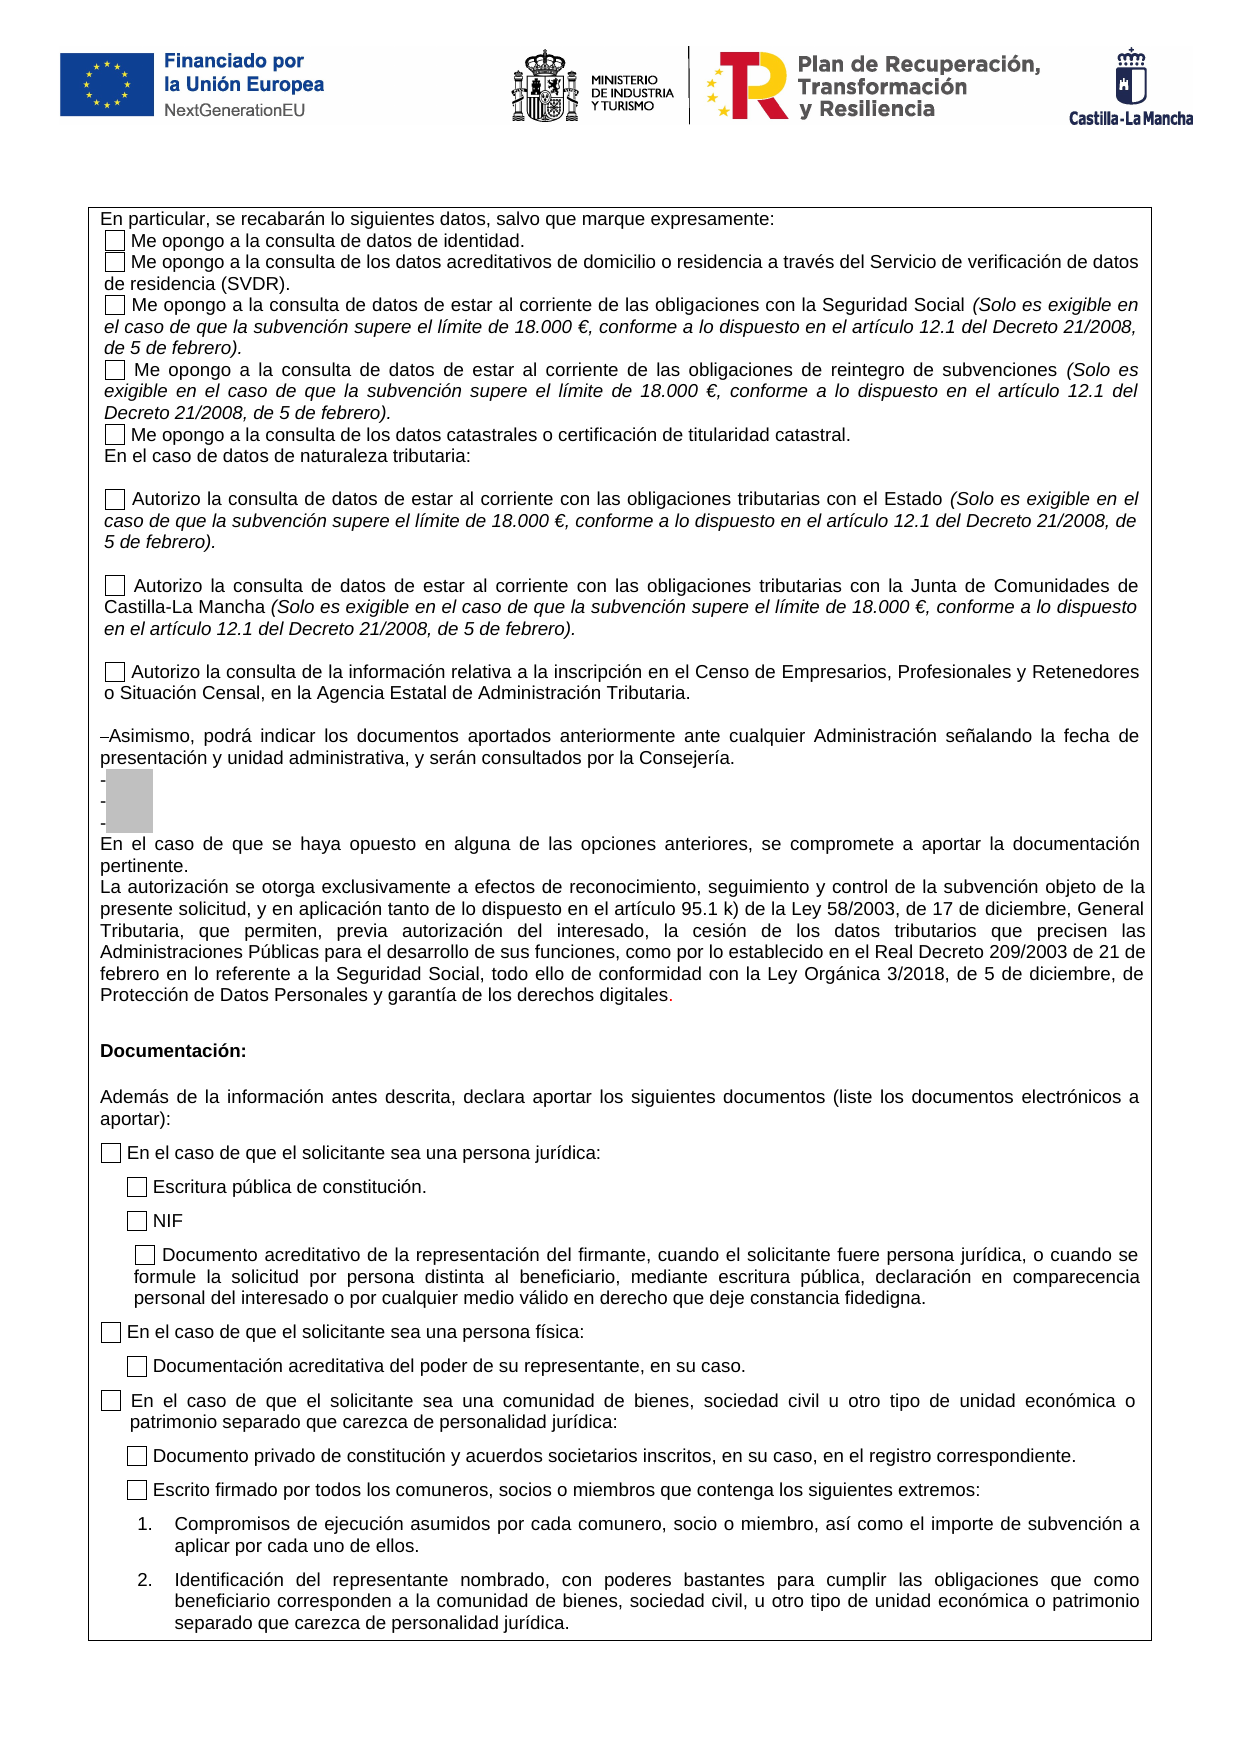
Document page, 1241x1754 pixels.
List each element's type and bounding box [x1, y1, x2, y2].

table_cell [89, 208, 1151, 1640]
picture [58, 46, 1193, 125]
